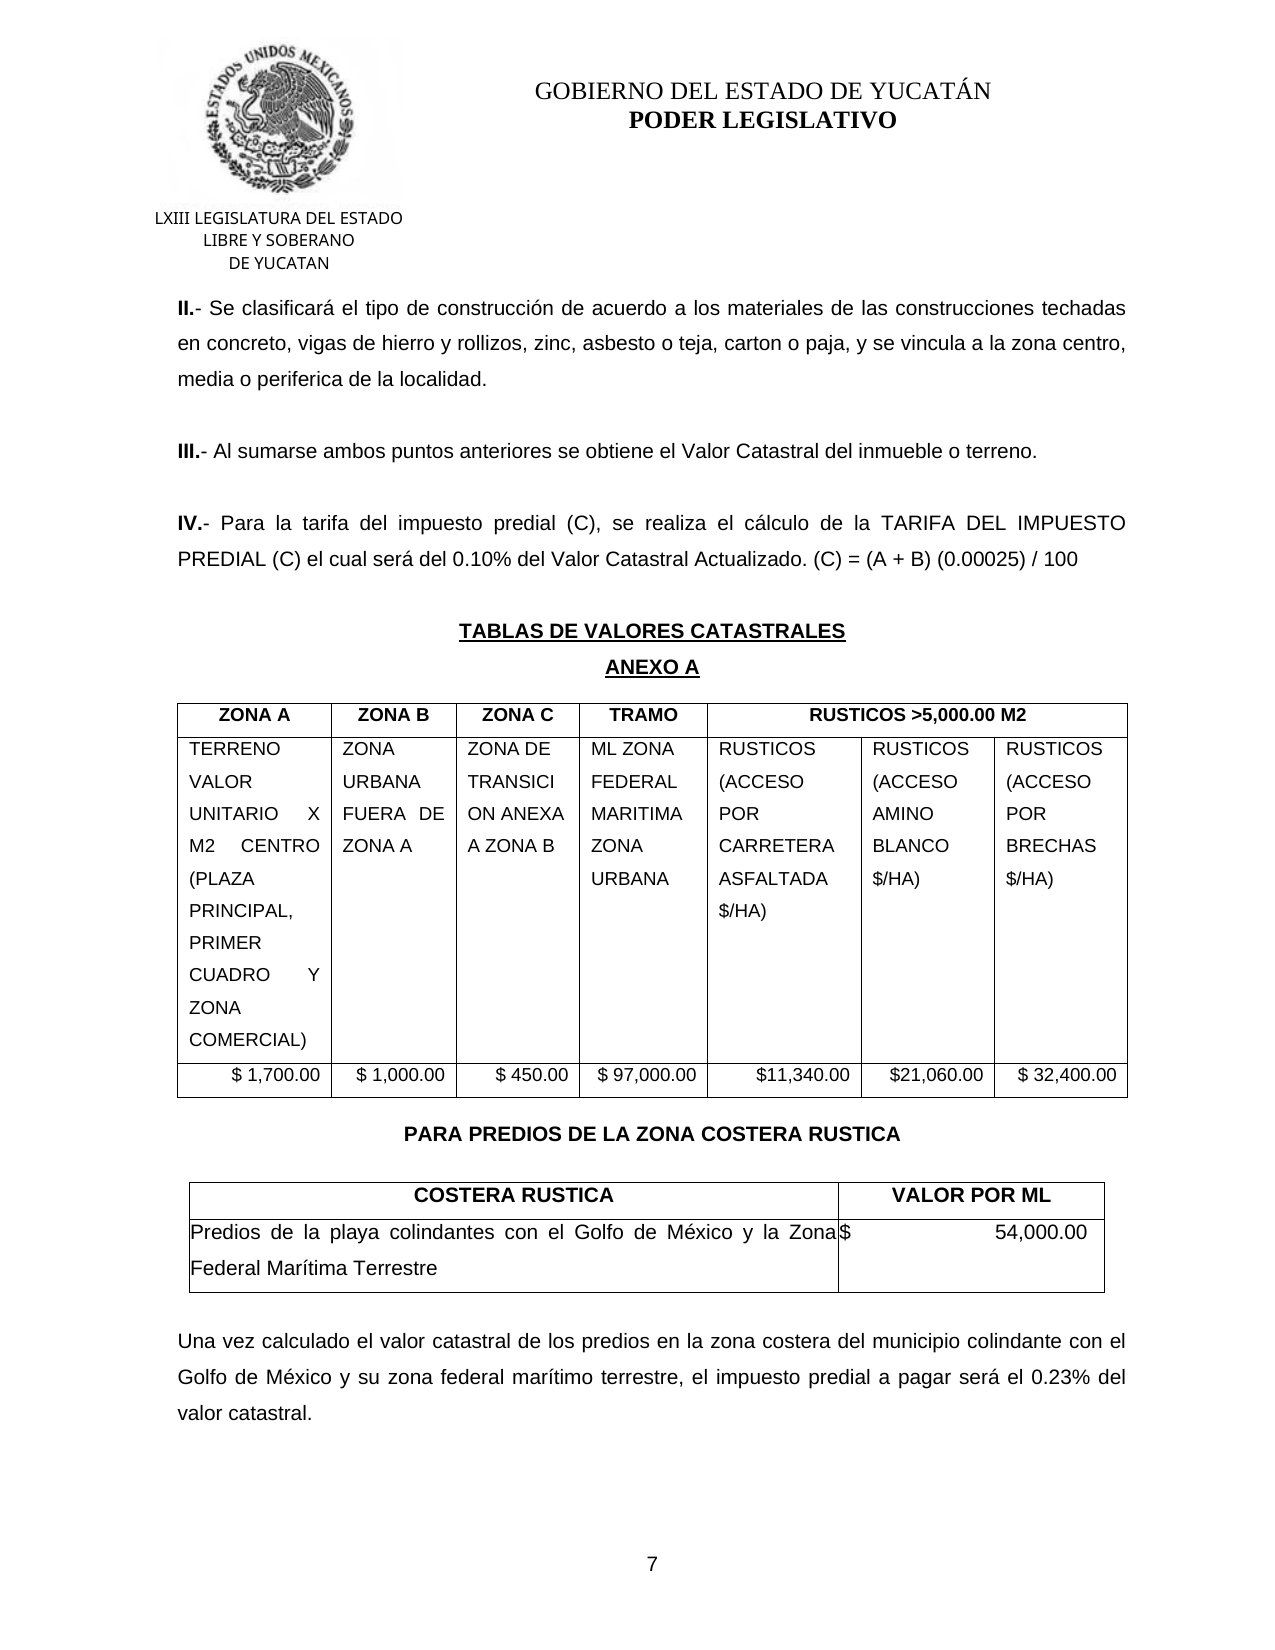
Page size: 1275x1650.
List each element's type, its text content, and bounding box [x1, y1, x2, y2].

text II.- Se clasificará el tipo de construcción de acuerdo a los materiales de las construcciones techadas en concreto, vigas de hierro y rollizos, zinc, asbesto o teja, carton o paja, y se vincula a la zona centro, media o periferica de la localidad. [177, 295, 1127, 391]
table_cell TERRENO VALOR UNITARIO X M2 CENTRO (PLAZA PRINCIPAL, PRIMER CUADRO Y ZONA COMERCIAL) [178, 738, 331, 1062]
table_header ZONA C [457, 704, 579, 737]
text III.- Al sumarse ambos puntos anteriores se obtiene el Valor Catastral del inmueble o terreno. [177, 439, 1127, 463]
table_cell $ 450.00 [457, 1064, 579, 1097]
table_cell RUSTICOS (ACCESO POR CARRETERA ASFALTADA $/HA) [708, 738, 861, 1062]
table_header ZONA A [178, 704, 331, 737]
table_header RUSTICOS >5,000.00 M2 [708, 704, 1127, 737]
text TABLAS DE VALORES CATASTRALES [177, 619, 1127, 643]
table_header ZONA B [332, 704, 456, 737]
table_cell $ 1,700.00 [178, 1064, 331, 1097]
text PARA PREDIOS DE LA ZONA COSTERA RUSTICA [177, 1122, 1127, 1146]
table_cell ZONA URBANA FUERA DE ZONA A [332, 738, 456, 1062]
table_header VALOR POR ML [839, 1183, 1104, 1219]
table_cell $ 32,400.00 [995, 1064, 1127, 1097]
text ANEXO A [177, 655, 1127, 679]
table_cell $ 54,000.00 [839, 1220, 1104, 1292]
table_cell ZONA DE TRANSICI ON ANEXA A ZONA B [457, 738, 579, 1062]
table_cell RUSTICOS (ACCESO POR BRECHAS $/HA) [995, 738, 1127, 1062]
text IV.- Para la tarifa del impuesto predial (C), se realiza el cálculo de la TARIFA DEL IMPUESTO PREDIAL (C) el cual será del 0.10% del Valor Catastral Actualizado. (C) = (A + B) (0.00025) / 100 [177, 511, 1127, 571]
table_cell $11,340.00 [708, 1064, 861, 1097]
table_cell ML ZONA FEDERAL MARITIMA ZONA URBANA [580, 738, 707, 1062]
table_cell Predios de la playa colindantes con el Golfo de México y la Zona Federal Marítima Terrestre [190, 1220, 838, 1292]
table_cell RUSTICOS (ACCESO AMINO BLANCO $/HA) [862, 738, 994, 1062]
table_header TRAMO [580, 704, 707, 737]
text Una vez calculado el valor catastral de los predios en la zona costera del municipio colindante con el Golfo de México y su zona federal marítimo terrestre, el impuesto predial a pagar será el 0.23% del valor catastral. [177, 1329, 1127, 1425]
table_cell $ 97,000.00 [580, 1064, 707, 1097]
table_cell $21,060.00 [862, 1064, 994, 1097]
picture [159, 37, 404, 209]
table_cell $ 1,000.00 [332, 1064, 456, 1097]
table_header COSTERA RUSTICA [190, 1183, 838, 1219]
